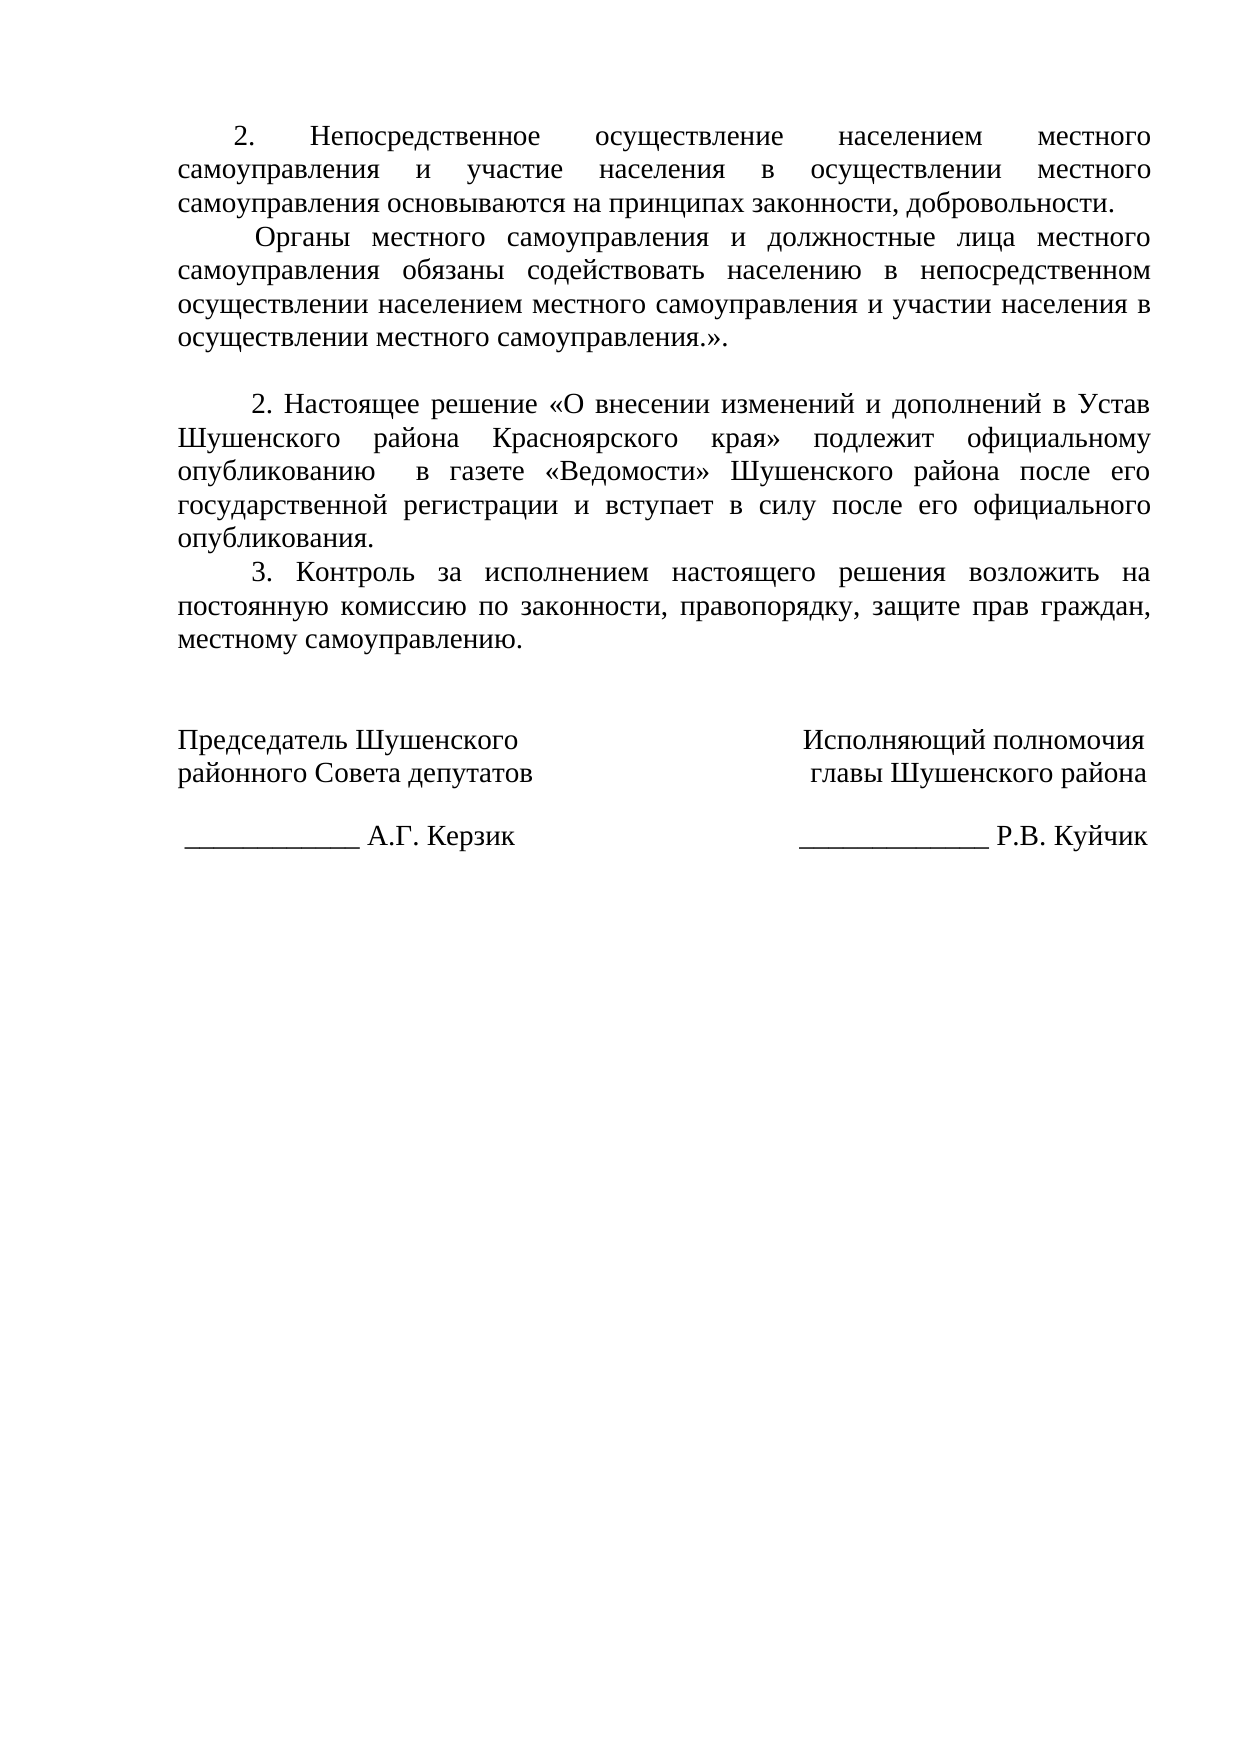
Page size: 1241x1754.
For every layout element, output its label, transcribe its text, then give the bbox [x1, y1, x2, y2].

text районного Совета депутатов главы Шушенского района [177, 755, 1152, 789]
text ____________ А.Г. Керзик _____________ Р.В. Куйчик [177, 818, 1152, 851]
text Председатель Шушенского Исполняющий полномочия [177, 722, 1152, 755]
text 3. Контроль за исполнением настоящего решения возложить на постоянную комиссию по законности, правопорядку, защите прав граждан, местному самоуправлению. [177, 554, 1152, 655]
text Органы местного самоуправления и должностные лица местного самоуправления обязаны содействовать населению в непосредственном осуществлении населением местного самоуправления и участии населения в осуществлении местного самоуправления.». [177, 219, 1152, 353]
text 2. Настоящее решение «О внесении изменений и дополнений в Устав Шушенского района Красноярского края» подлежит официальному опубликованию в газете «Ведомости» Шушенского района после его государственной регистрации и вступает в силу после его официального опубликования. [177, 386, 1152, 554]
text 2. Непосредственное осуществление населением местного самоуправления и участие населения в осуществлении местного самоуправления основываются на принципах законности, добровольности. [177, 118, 1152, 219]
